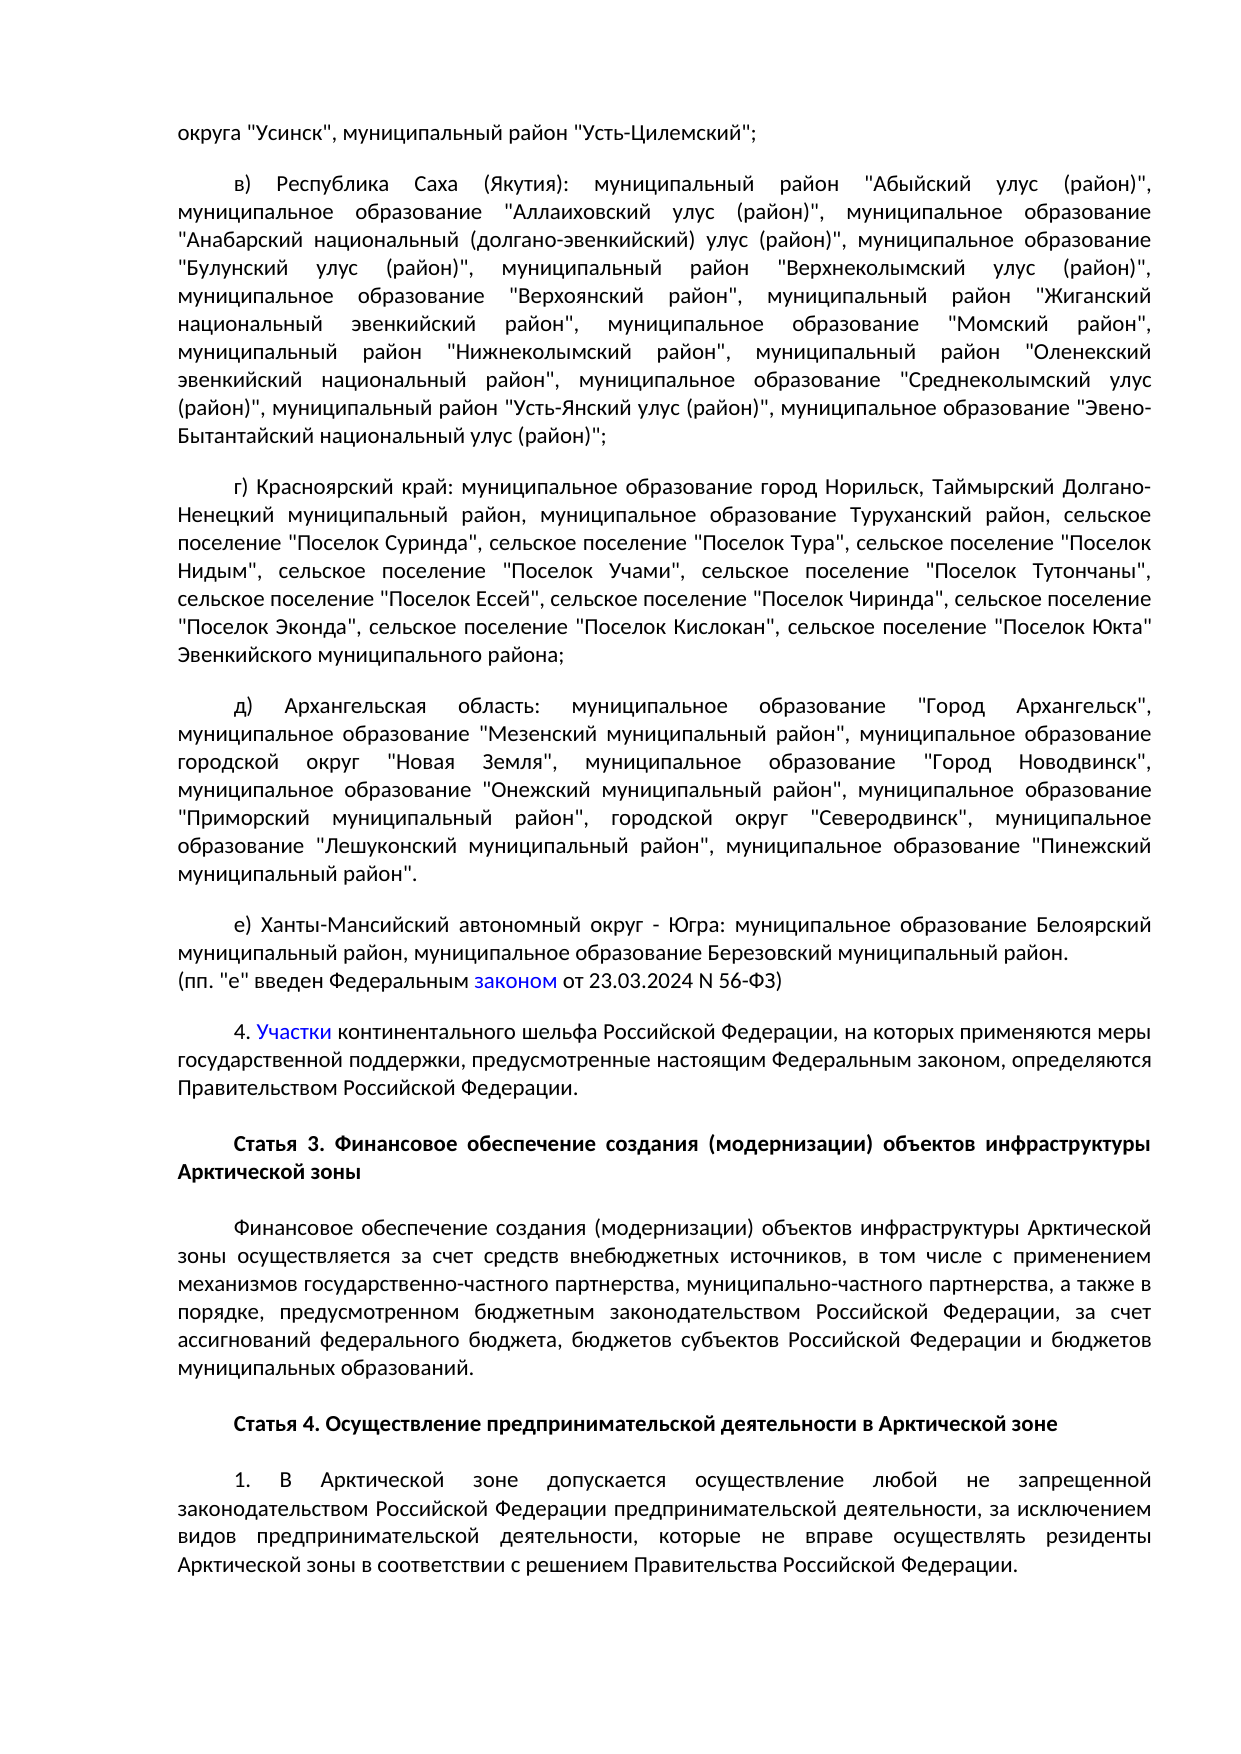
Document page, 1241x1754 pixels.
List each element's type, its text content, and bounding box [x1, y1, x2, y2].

text Финансовое обеспечение создания (модернизации) объектов инфраструктуры Арктической зоны осуществляется за счет средств внебюджетных источников, в том числе с применением механизмов государственно-частного партнерства, муниципально-частного партнерства, а также в порядке, предусмотренном бюджетным законодательством Российской Федерации, за счет ассигнований федерального бюджета, бюджетов субъектов Российской Федерации и бюджетов муниципальных образований. [177, 1213, 1152, 1382]
text д) Архангельская область: муниципальное образование "Город Архангельск", муниципальное образование "Мезенский муниципальный район", муниципальное образование городской округ "Новая Земля", муниципальное образование "Город Новодвинск", муниципальное образование "Онежский муниципальный район", муниципальное образование "Приморский муниципальный район", городской округ "Северодвинск", муниципальное образование "Лешуконский муниципальный район", муниципальное образование "Пинежский муниципальный район". [177, 691, 1152, 887]
title Статья 3. Финансовое обеспечение создания (модернизации) объектов инфраструктуры Арктической зоны [177, 1129, 1152, 1185]
text г) Красноярский край: муниципальное образование город Норильск, Таймырский Долгано-Ненецкий муниципальный район, муниципальное образование Туруханский район, сельское поселение "Поселок Суринда", сельское поселение "Поселок Тура", сельское поселение "Поселок Нидым", сельское поселение "Поселок Учами", сельское поселение "Поселок Тутончаны", сельское поселение "Поселок Ессей", сельское поселение "Поселок Чиринда", сельское поселение "Поселок Эконда", сельское поселение "Поселок Кислокан", сельское поселение "Поселок Юкта" Эвенкийского муниципального района; [177, 472, 1152, 668]
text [177, 118, 1152, 146]
text 1. В Арктической зоне допускается осуществление любой не запрещенной законодательством Российской Федерации предпринимательской деятельности, за исключением видов предпринимательской деятельности, которые не вправе осуществлять резиденты Арктической зоны в соответствии с решением Правительства Российской Федерации. [177, 1466, 1152, 1578]
text в) Республика Саха (Якутия): муниципальный район "Абыйский улус (район)", муниципальное образование "Аллаиховский улус (район)", муниципальное образование "Анабарский национальный (долгано-эвенкийский) улус (район)", муниципальное образование "Булунский улус (район)", муниципальный район "Верхнеколымский улус (район)", муниципальное образование "Верхоянский район", муниципальный район "Жиганский национальный эвенкийский район", муниципальное образование "Момский район", муниципальный район "Нижнеколымский район", муниципальный район "Оленекский эвенкийский национальный район", муниципальное образование "Среднеколымский улус (район)", муниципальный район "Усть-Янский улус (район)", муниципальное образование "Эвено-Бытантайский национальный улус (район)"; [177, 169, 1152, 449]
text 4. Участки континентального шельфа Российской Федерации, на которых применяются меры государственной поддержки, предусмотренные настоящим Федеральным законом, определяются Правительством Российской Федерации. [177, 1017, 1152, 1101]
text е) Ханты-Мансийский автономный округ - Югра: муниципальное образование Белоярский муниципальный район, муниципальное образование Березовский муниципальный район. [177, 910, 1152, 966]
title Статья 4. Осуществление предпринимательской деятельности в Арктической зоне [177, 1409, 1152, 1438]
text (пп. "е" введен Федеральным законом от 23.03.2024 N 56-ФЗ) [177, 966, 1152, 994]
